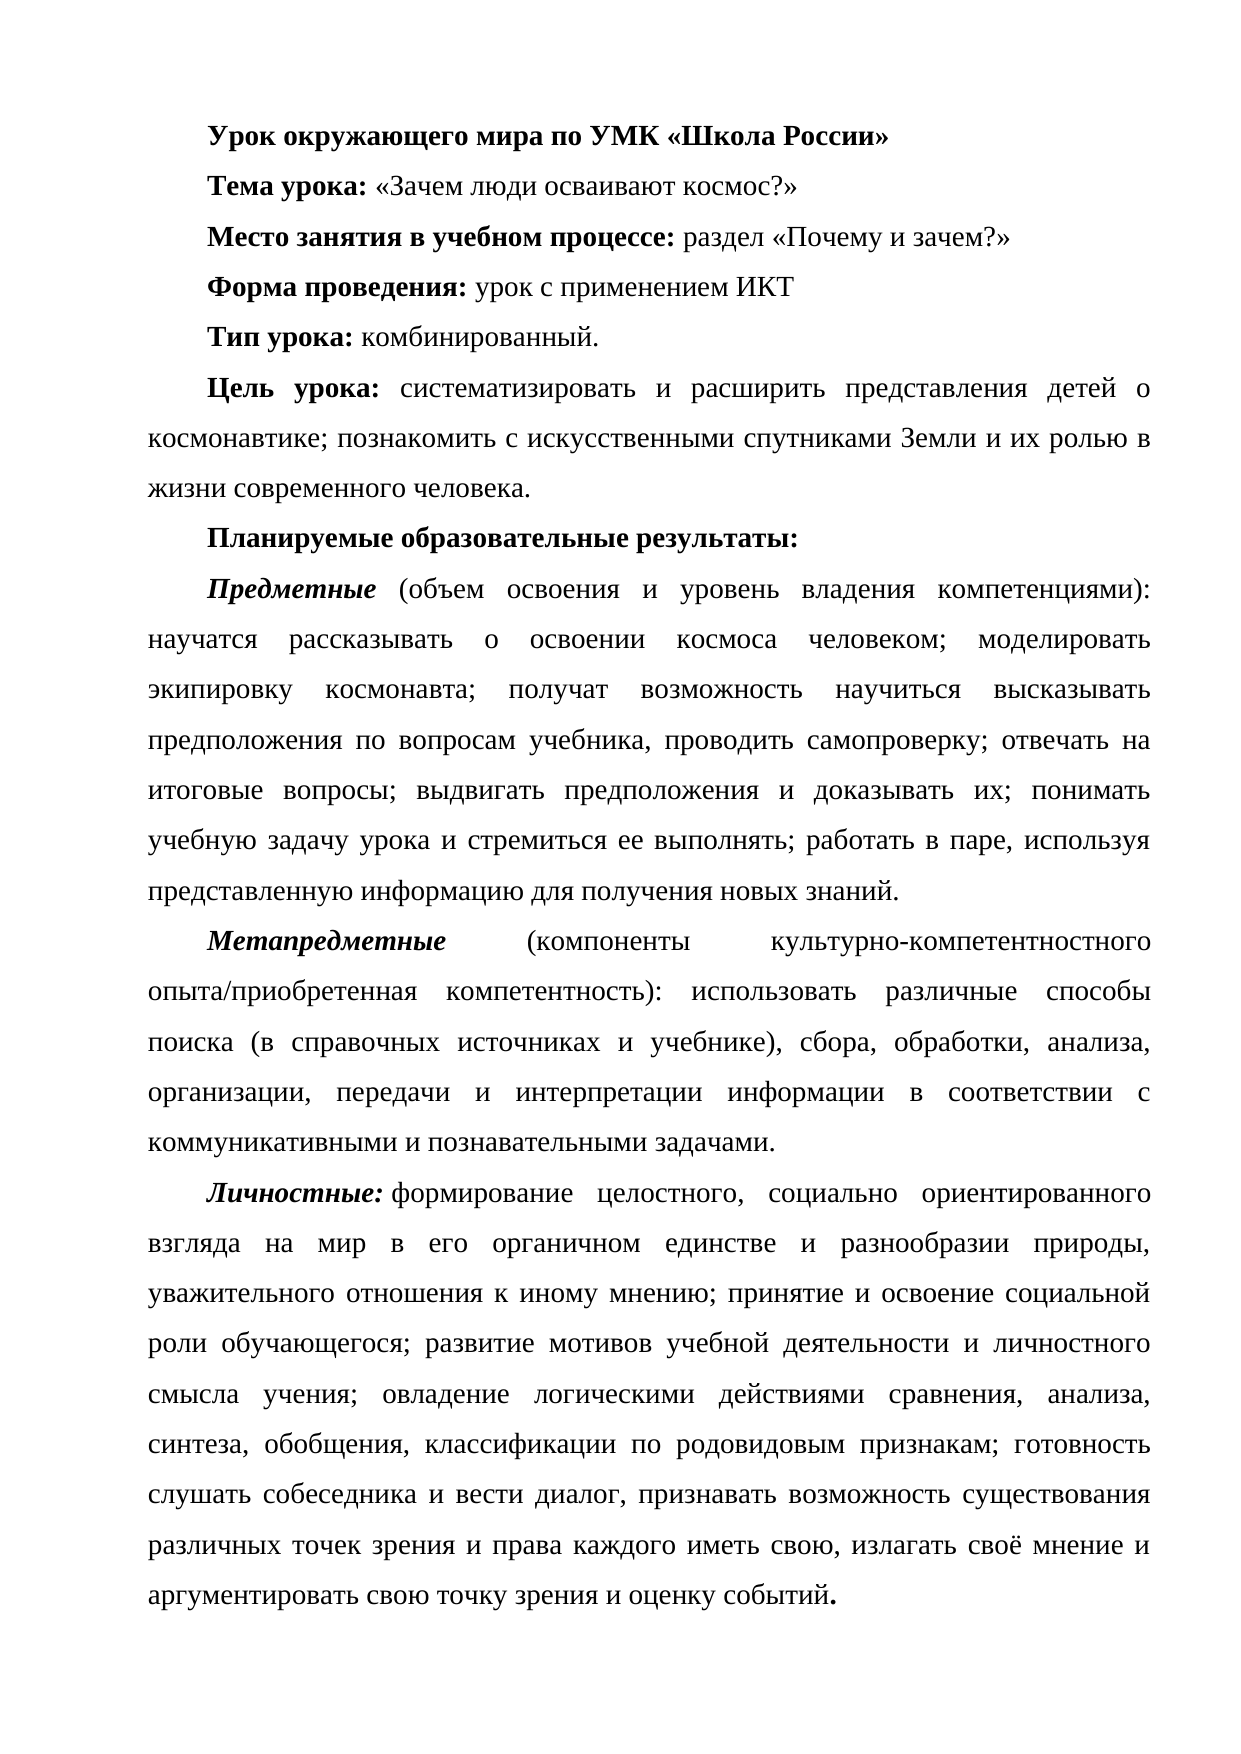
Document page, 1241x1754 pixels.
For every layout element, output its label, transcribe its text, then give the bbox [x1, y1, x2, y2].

text Планируемые образовательные результаты: [148, 521, 1152, 554]
text Личностные: формирование целостного, социально ориентированного взгляда на мир в его органичном единстве и разнообразии природы, уважительного отношения к иному мнению; принятие и освоение социальной роли обучающегося; развитие мотивов учебной деятельности и личностного смысла учения; овладение логическими действиями сравнения, анализа, синтеза, обобщения, классификации по родовидовым признакам; готовность слушать собеседника и вести диалог, признавать возможность существования различных точек зрения и права каждого иметь свою, излагать своё мнение и аргументировать свою точку зрения и оценку событий. [148, 1175, 1152, 1611]
text Место занятия в учебном процессе: раздел «Почему и зачем?» [148, 219, 1152, 252]
text Метапредметные (компоненты культурно-компетентностного опыта/приобретенная компетентность): использовать различные способы поиска (в справочных источниках и учебнике), сбора, обработки, анализа, организации, передачи и интерпретации информации в соответствии с коммуникативными и познавательными задачами. [148, 923, 1152, 1158]
text Тема урока: «Зачем люди осваивают космос?» [148, 168, 1152, 202]
text Предметные (объем освоения и уровень владения компетенциями): научатся рассказывать о освоении космоса человеком; моделировать экипировку космонавта; получат возможность научиться высказывать предположения по вопросам учебника, проводить самопроверку; отвечать на итоговые вопросы; выдвигать предположения и доказывать их; понимать учебную задачу урока и стремиться ее выполнять; работать в паре, используя представленную информацию для получения новых знаний. [148, 571, 1152, 906]
text Цель урока: систематизировать и расширить представления детей о космонавтике; познакомить с искусственными спутниками Земли и их ролью в жизни современного человека. [148, 370, 1152, 504]
text Урок окружающего мира по УМК «Школа России» [148, 118, 1152, 152]
text Форма проведения: урок с применением ИКТ [148, 269, 1152, 303]
text Тип урока: комбинированный. [148, 319, 1152, 353]
